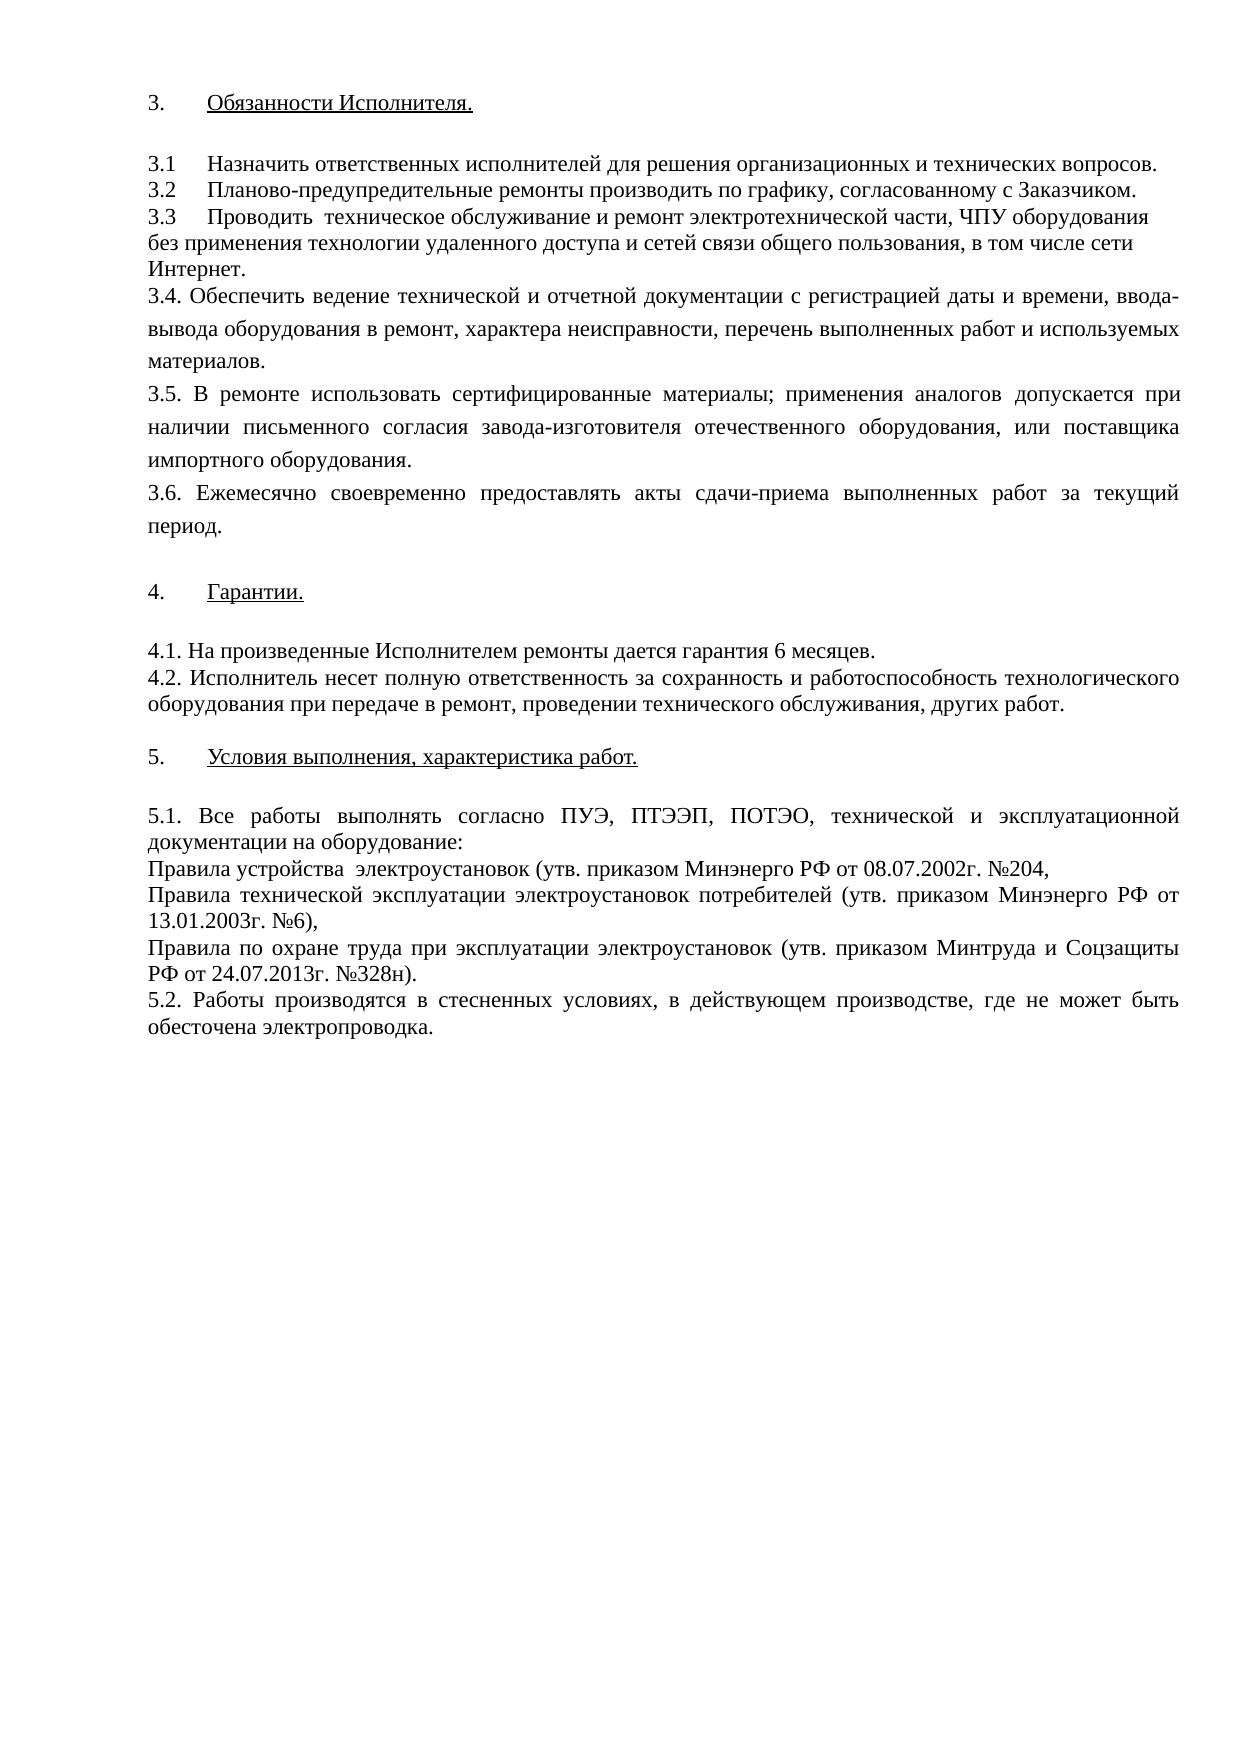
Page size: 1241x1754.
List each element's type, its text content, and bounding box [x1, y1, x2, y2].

text 4.1. На произведенные Исполнителем ремонты дается гарантия 6 месяцев. [148, 637, 1181, 664]
text 4.2. Исполнитель несет полную ответственность за сохранность и работоспособность технологического оборудования при передаче в ремонт, проведении технического обслуживания, других работ. [148, 664, 1181, 716]
list Назначить ответственных исполнителей для решения организационных и технических вопросов. [148, 150, 1181, 176]
text Правила устройства электроустановок (утв. приказом Минэнерго РФ от 08.07.2002г. №204, [148, 855, 1181, 881]
text 3.4. Обеспечить ведение технической и отчетной документации с регистрацией даты и времени, ввода-вывода оборудования в ремонт, характера неисправности, перечень выполненных работ и используемых материалов. [148, 282, 1181, 374]
text Правила по охране труда при эксплуатации электроустановок (утв. приказом Минтруда и Соцзащиты РФ от 24.07.2013г. №328н). [148, 934, 1181, 986]
subtitle Условия выполнения, характеристика работ. [148, 743, 1181, 769]
subtitle Гарантии. [148, 578, 1181, 604]
text 5.2. Работы производятся в стесненных условиях, в действующем производстве, где не может быть обесточена электропроводка. [148, 986, 1181, 1039]
list Проводить техническое обслуживание и ремонт электротехнической части, ЧПУ оборудования без применения технологии удаленного доступа и сетей связи общего пользования, в том числе сети Интернет. [148, 203, 1181, 282]
subtitle Обязанности Исполнителя. [148, 89, 1181, 115]
text 5.1. Все работы выполнять согласно ПУЭ, ПТЭЭП, ПОТЭО, технической и эксплуатационной документации на оборудование: [148, 802, 1181, 855]
text Правила технической эксплуатации электроустановок потребителей (утв. приказом Минэнерго РФ от 13.01.2003г. №6), [148, 881, 1181, 934]
text 3.6. Ежемесячно своевременно предоставлять акты сдачи-приема выполненных работ за текущий период. [148, 479, 1181, 538]
text 3.5. В ремонте использовать сертифицированные материалы; применения аналогов допускается при наличии письменного согласия завода-изготовителя отечественного оборудования, или поставщика импортного оборудования. [148, 381, 1181, 473]
list Планово-предупредительные ремонты производить по графику, согласованному с Заказчиком. [148, 176, 1181, 203]
